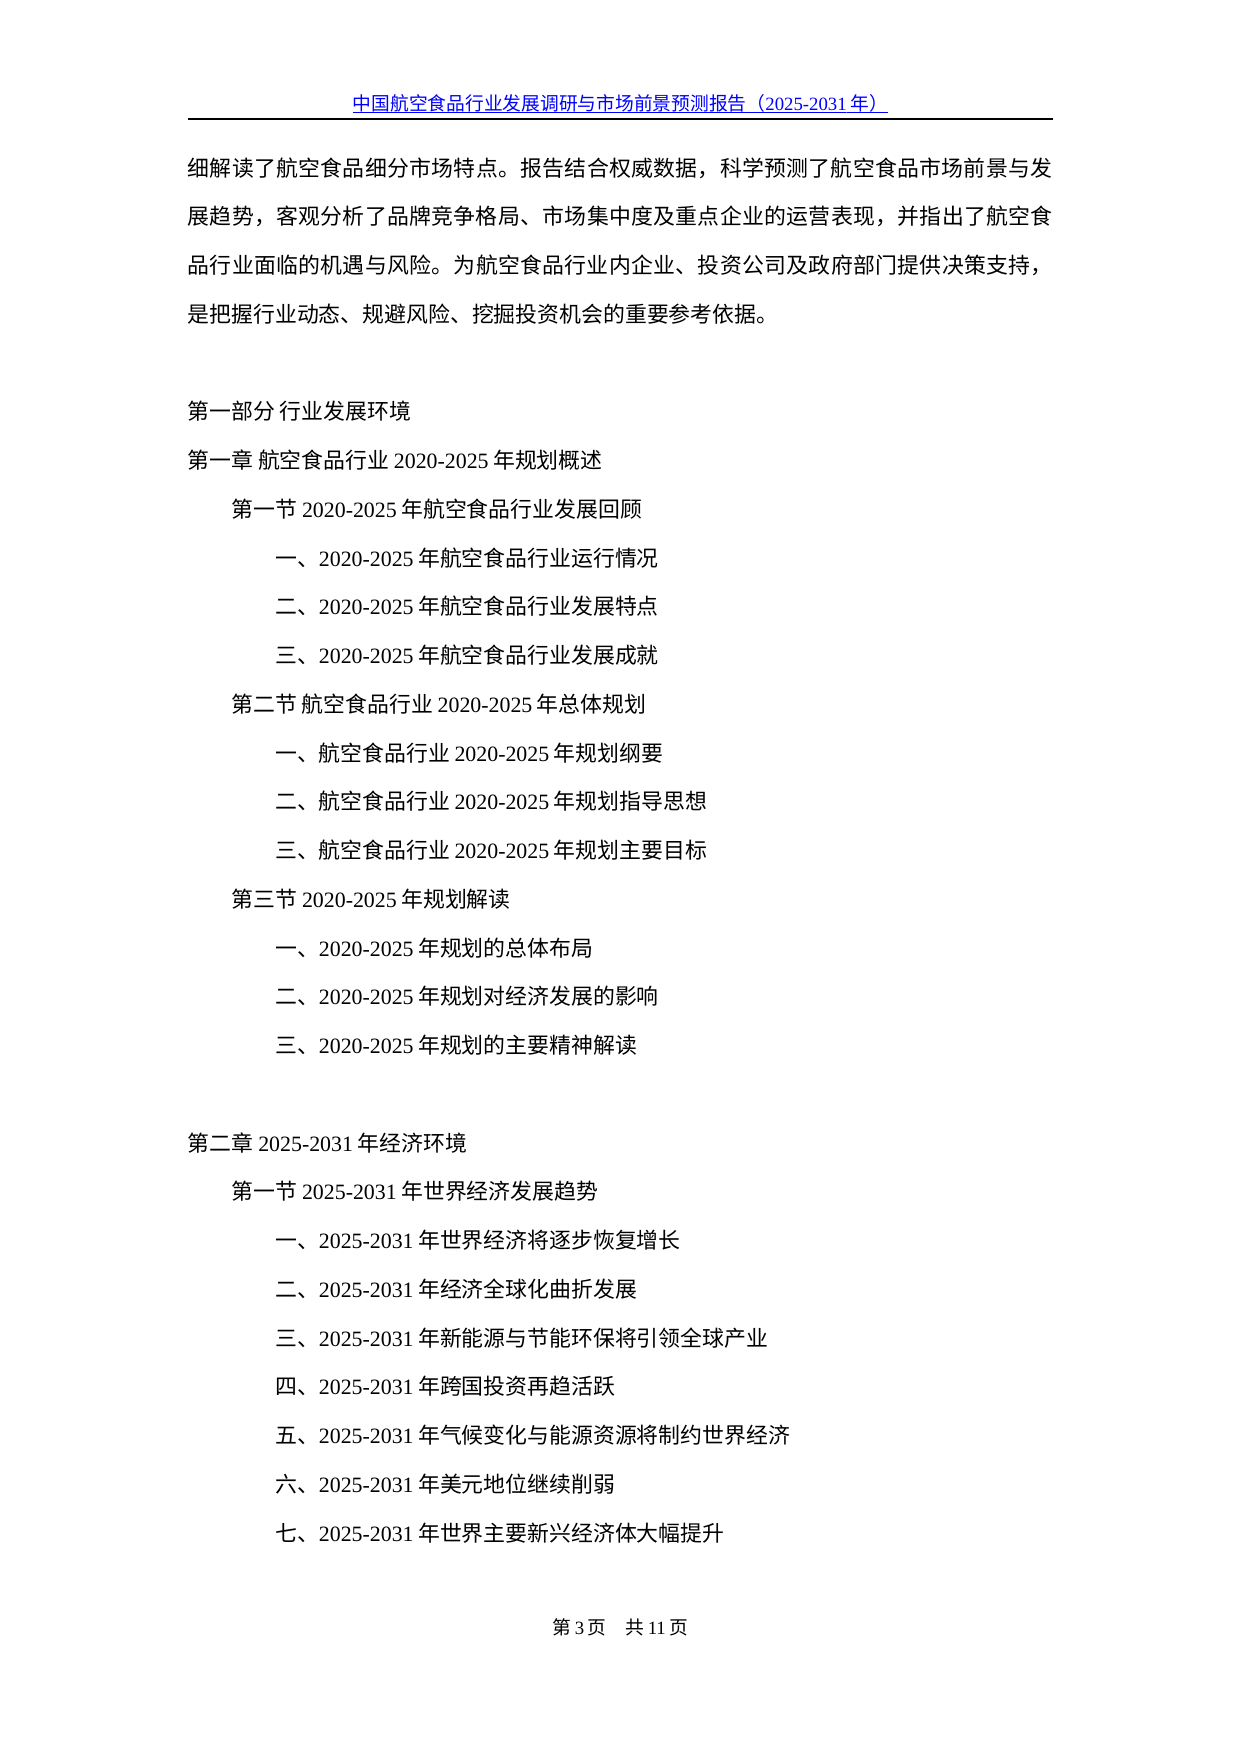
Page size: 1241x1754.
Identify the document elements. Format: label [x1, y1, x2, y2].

text [187, 150, 1053, 1548]
